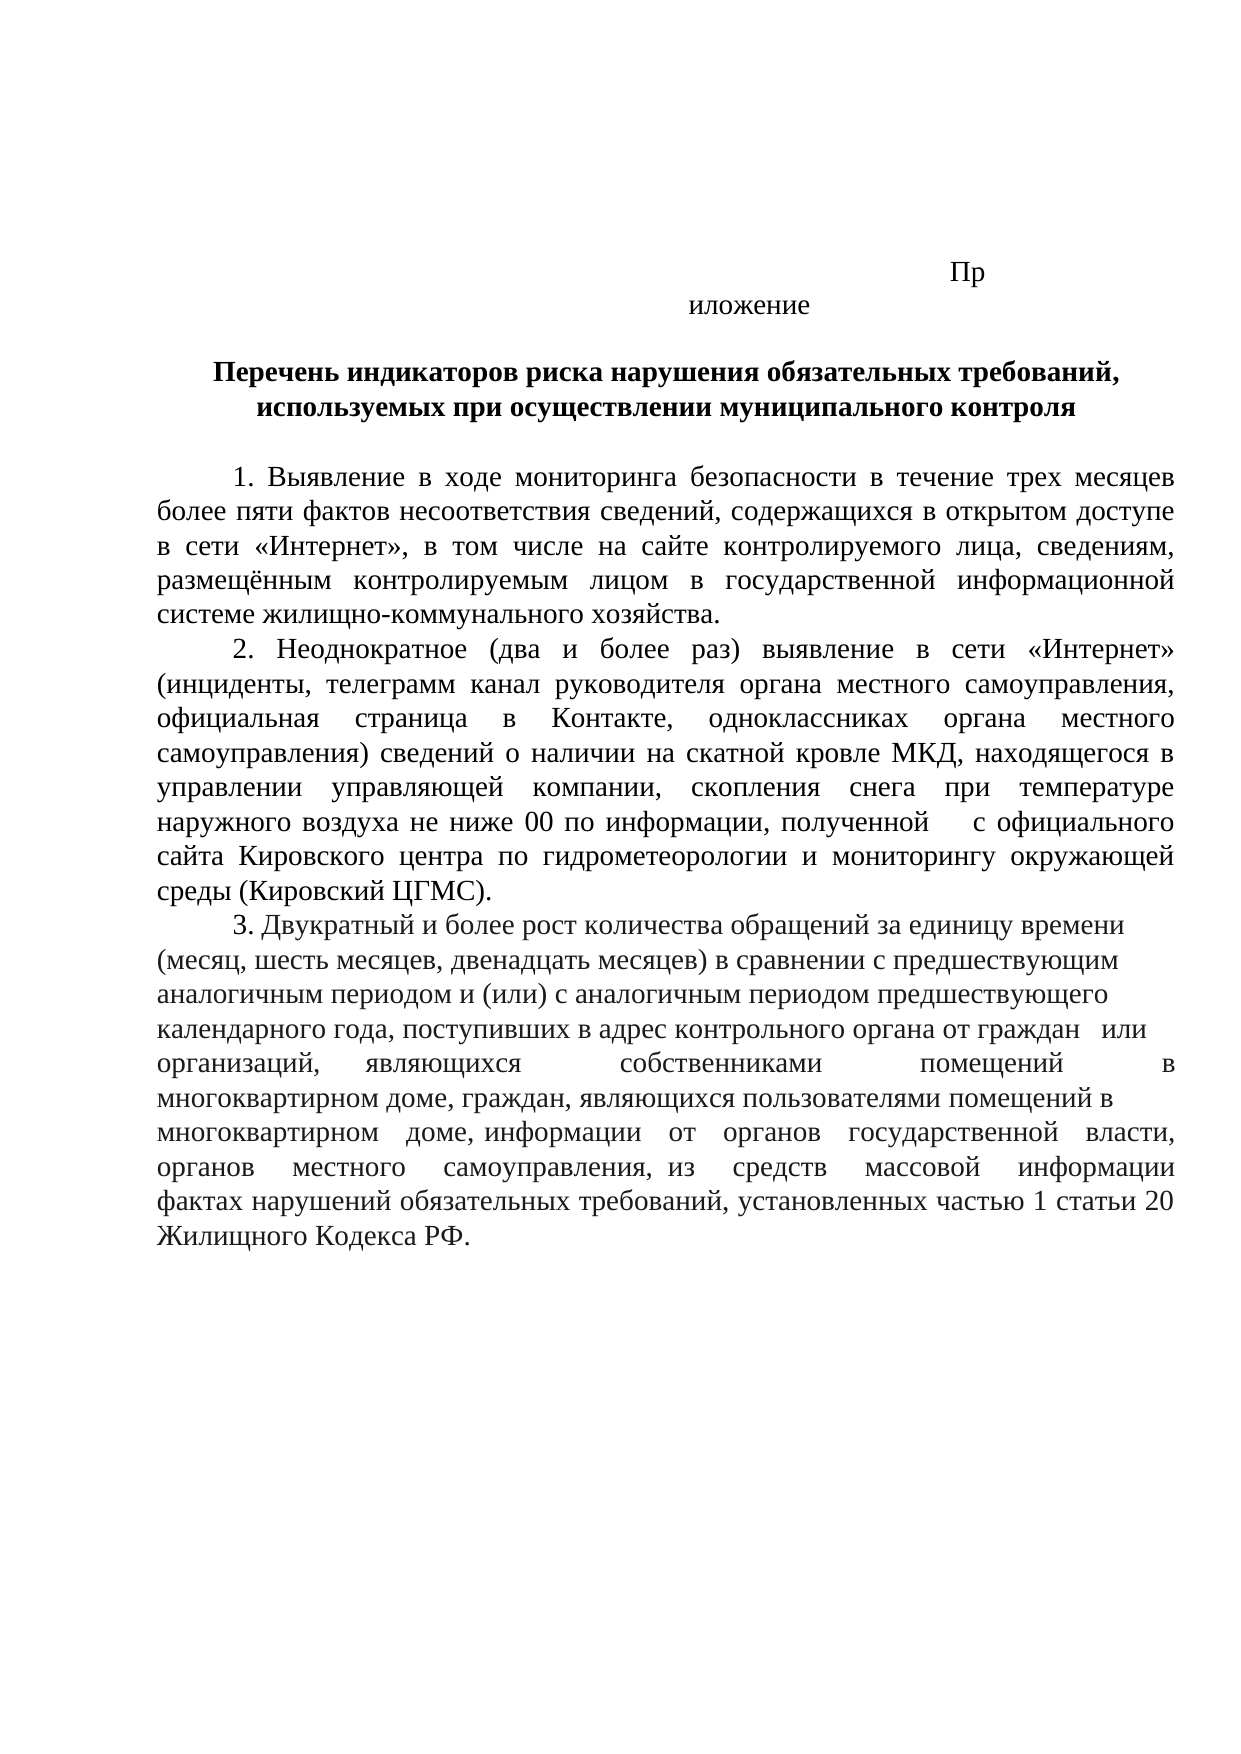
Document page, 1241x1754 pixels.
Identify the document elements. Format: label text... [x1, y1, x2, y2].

text 3. Двукратный и более рост количества обращений за единицу времени (месяц, шесть месяцев, двенадцать месяцев) в сравнении с предшествующим аналогичным периодом и (или) с аналогичным периодом предшествующего календарного года, поступивших в адрес контрольного органа от граждан или организаций, являющихся собственниками помещений в многоквартирном доме, граждан, являющихся пользователями помещений в многоквартирном доме, информации от органов государственной власти, органов местного самоуправления, из средств массовой информации фактах нарушений обязательных требований, установленных частью 1 статьи 20 Жилищного Кодекса РФ. [157, 907, 1176, 1251]
text Перечень индикаторов риска нарушения обязательных требований, [157, 354, 1176, 388]
text используемых при осуществлении муниципального контроля [157, 389, 1176, 423]
text Приложение [673, 254, 987, 321]
text 2. Неоднократное (два и более раз) выявление в сети «Интернет» (инциденты, телеграмм канал руководителя органа местного самоуправления, официальная страница в Контакте, одноклассниках органа местного самоуправления) сведений о наличии на скатной кровле МКД, находящегося в управлении управляющей компании, скопления снега при температуре наружного воздуха не ниже 00 по информации, полученной с официального сайта Кировского центра по гидрометеорологии и мониторингу окружающей среды (Кировский ЦГМС). [157, 631, 1176, 906]
text 1. Выявление в ходе мониторинга безопасности в течение трех месяцев более пяти фактов несоответствия сведений, содержащихся в открытом доступе в сети «Интернет», в том числе на сайте контролируемого лица, сведениям, размещённым контролируемым лицом в государственной информационной системе жилищно-коммунального хозяйства. [157, 459, 1176, 630]
